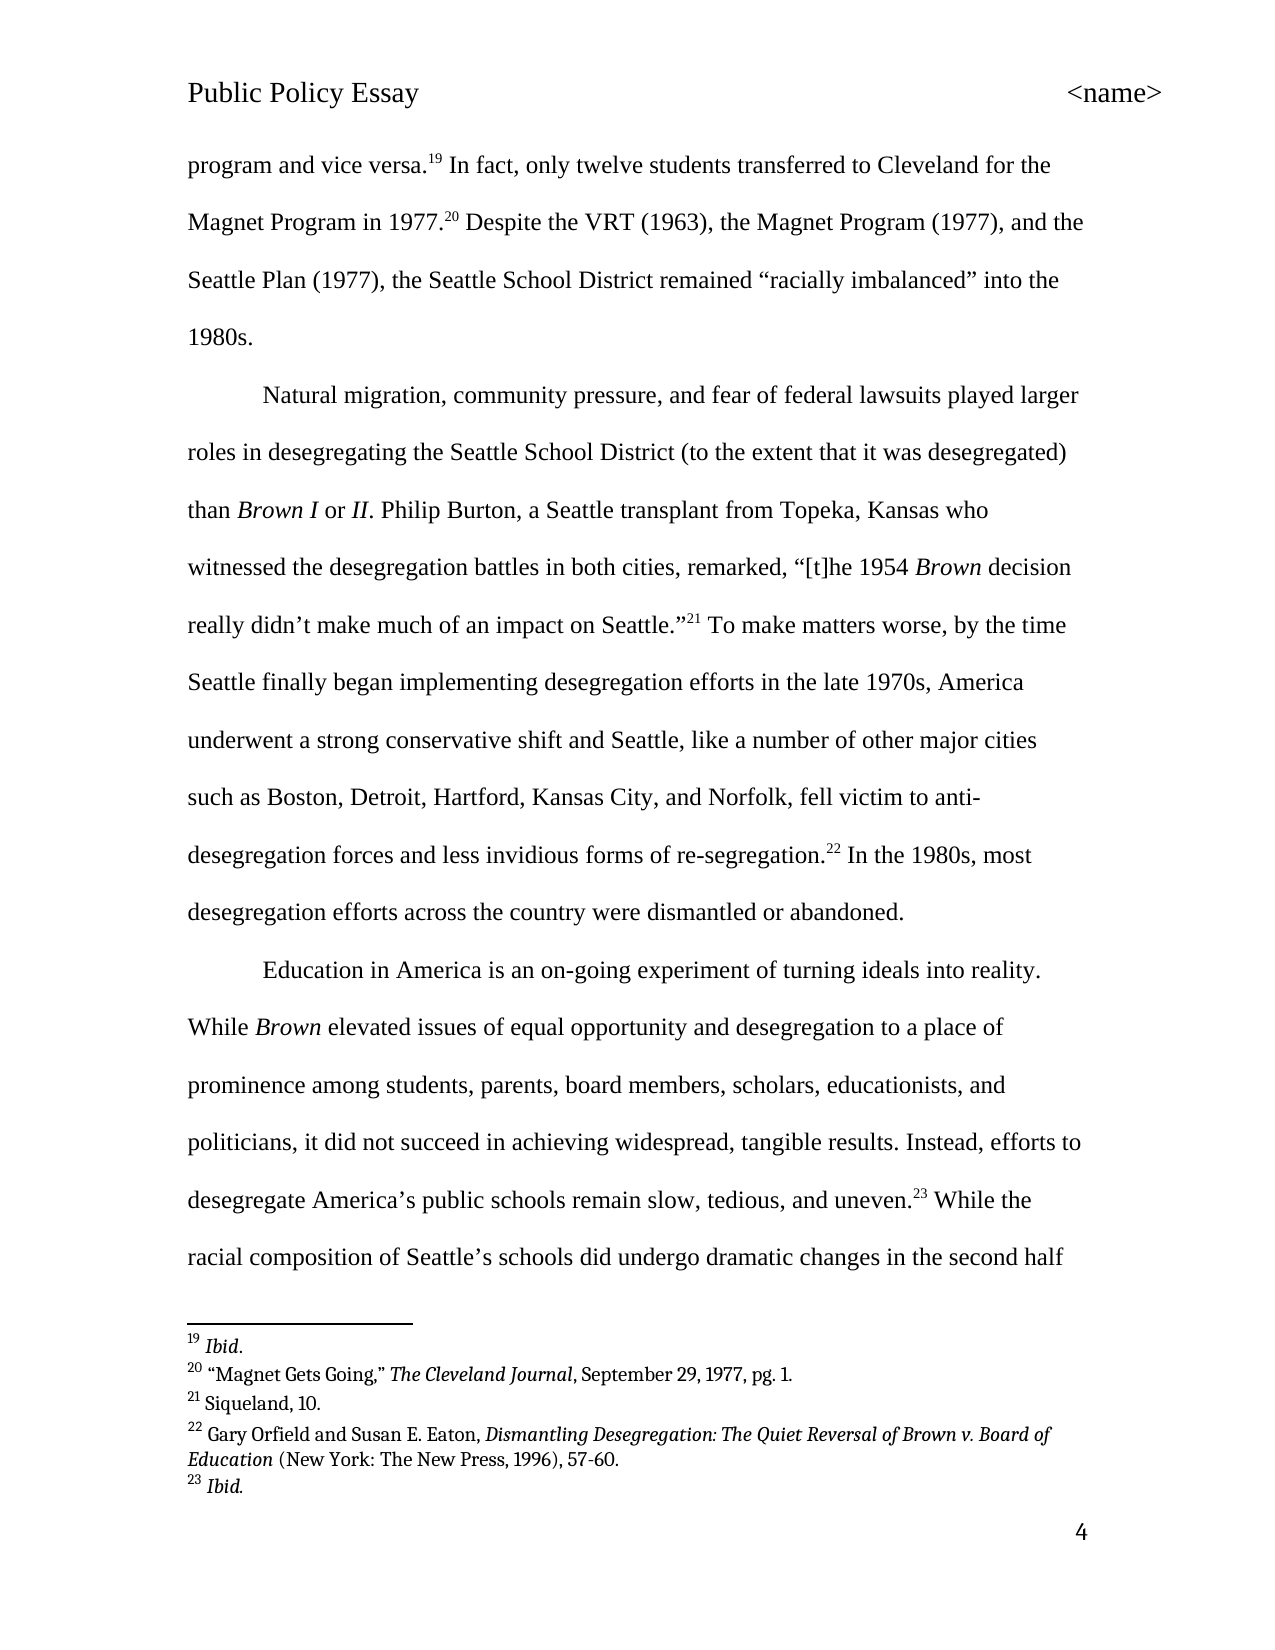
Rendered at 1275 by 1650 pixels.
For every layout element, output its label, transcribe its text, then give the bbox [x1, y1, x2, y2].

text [187, 955, 1087, 1271]
text Natural migration, community pressure, and fear of federal lawsuits played larger roles in desegregating the Seattle School District (to the extent that it was desegregated) than Brown I or II. Philip Burton, a Seattle transplant from Topeka, Kansas who witnessed the desegregation battles in both cities, remarked, “[t]he 1954 Brown decision really didn’t make much of an impact on Seattle.” To make matters worse, by the time Seattle finally began implementing desegregation efforts in the late 1970s, America underwent a strong conservative shift and Seattle, like a number of other major cities such as Boston, Detroit, Hartford, Kansas City, and Norfolk, fell victim to anti-desegregation forces and less invidious forms of re-segregation. In the 1980s, most desegregation efforts across the country were dismantled or abandoned. [187, 380, 1087, 926]
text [187, 150, 1087, 351]
